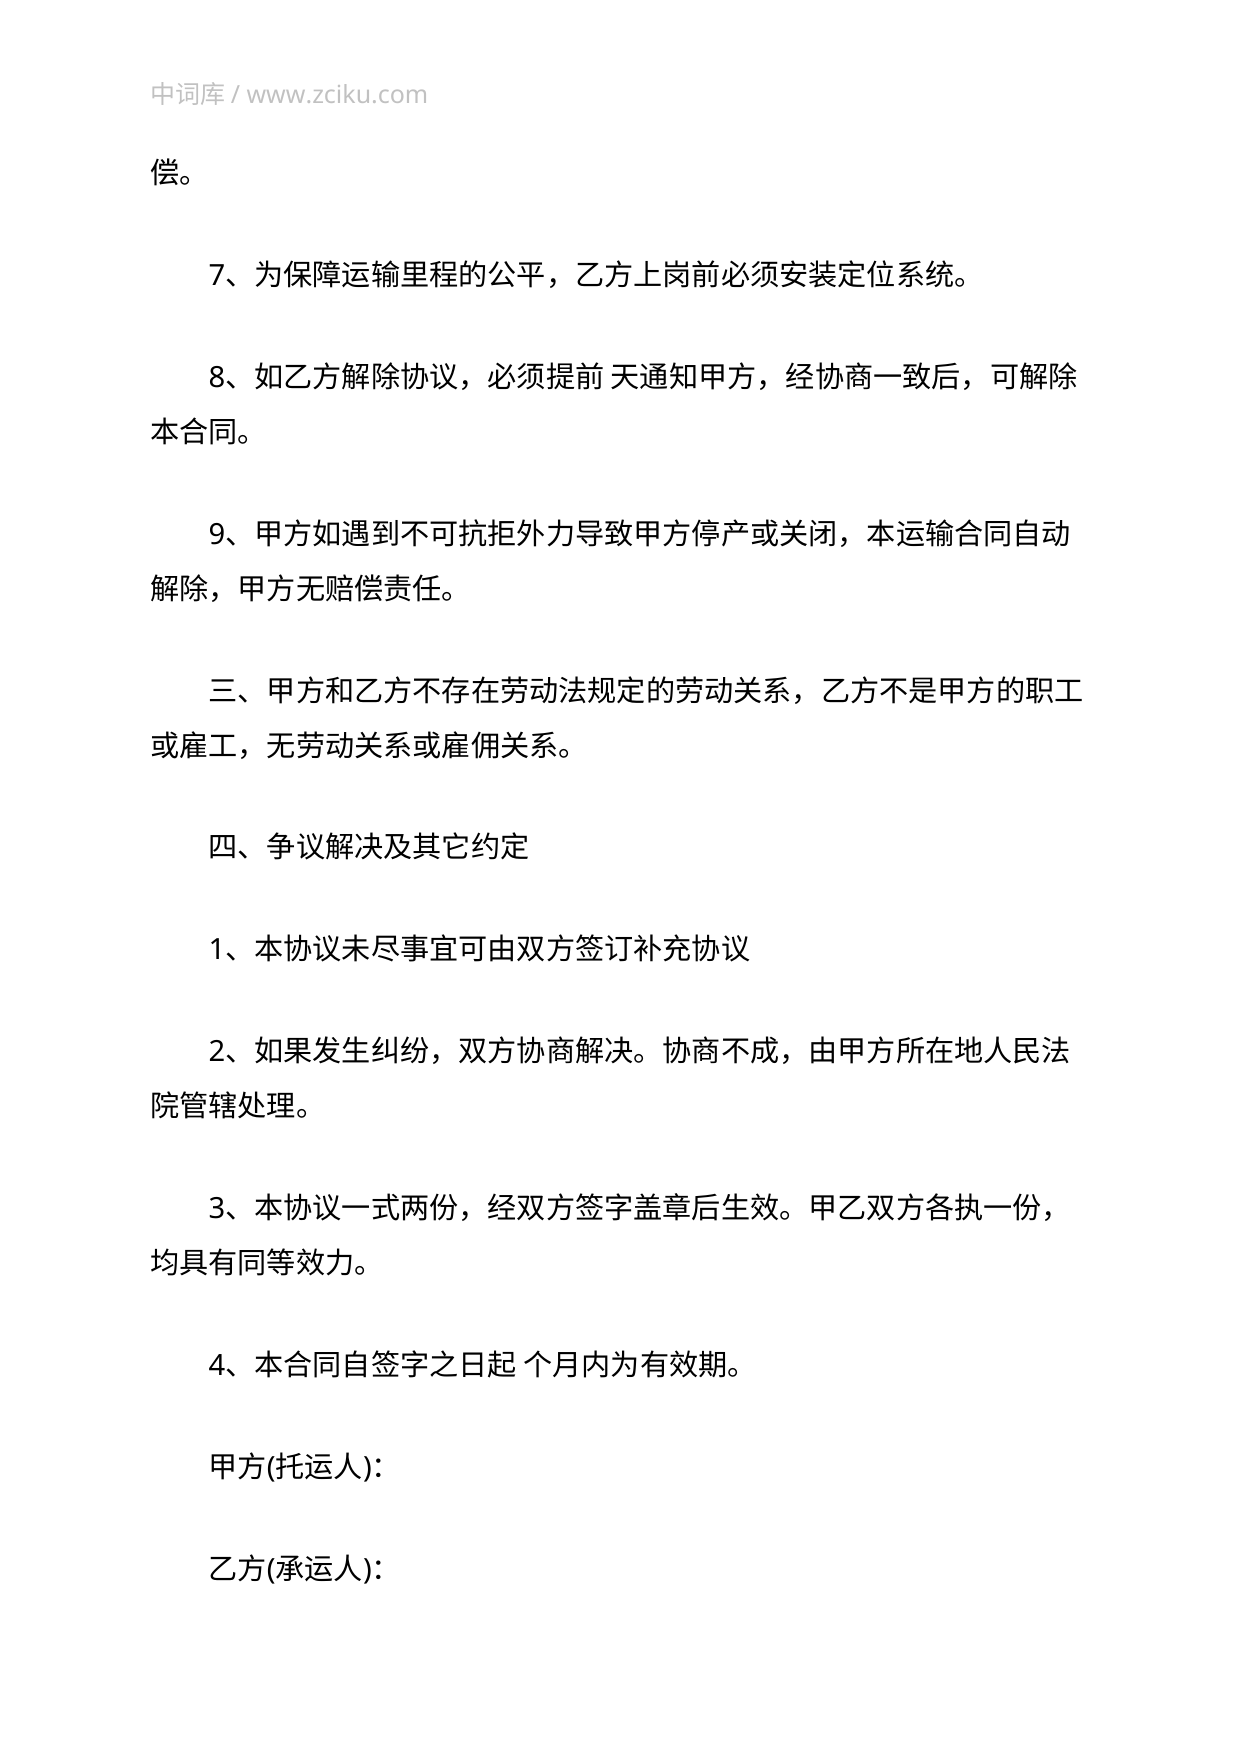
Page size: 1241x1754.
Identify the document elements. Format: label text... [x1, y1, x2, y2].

text 甲方(托运人)： [150, 1443, 1090, 1486]
text 3、本协议一式两份，经双方签字盖章后生效。甲乙双方各执一份，均具有同等效力。 [150, 1184, 1090, 1282]
text 2、如果发生纠纷，双方协商解决。协商不成，由甲方所在地人民法院管辖处理。 [150, 1028, 1090, 1125]
text 三、甲方和乙方不存在劳动法规定的劳动关系，乙方不是甲方的职工或雇工，无劳动关系或雇佣关系。 [150, 667, 1090, 764]
text 8、如乙方解除协议，必须提前 天通知甲方，经协商一致后，可解除本合同。 [150, 354, 1090, 451]
text 1、本协议未尽事宜可由双方签订补充协议 [150, 926, 1090, 968]
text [150, 150, 1090, 192]
text 乙方(承运人)： [150, 1545, 1090, 1588]
text 4、本合同自签字之日起 个月内为有效期。 [150, 1341, 1090, 1384]
text 7、为保障运输里程的公平，乙方上岗前必须安装定位系统。 [150, 252, 1090, 294]
text 四、争议解决及其它约定 [150, 824, 1090, 866]
text 9、甲方如遇到不可抗拒外力导致甲方停产或关闭，本运输合同自动解除，甲方无赔偿责任。 [150, 511, 1090, 608]
